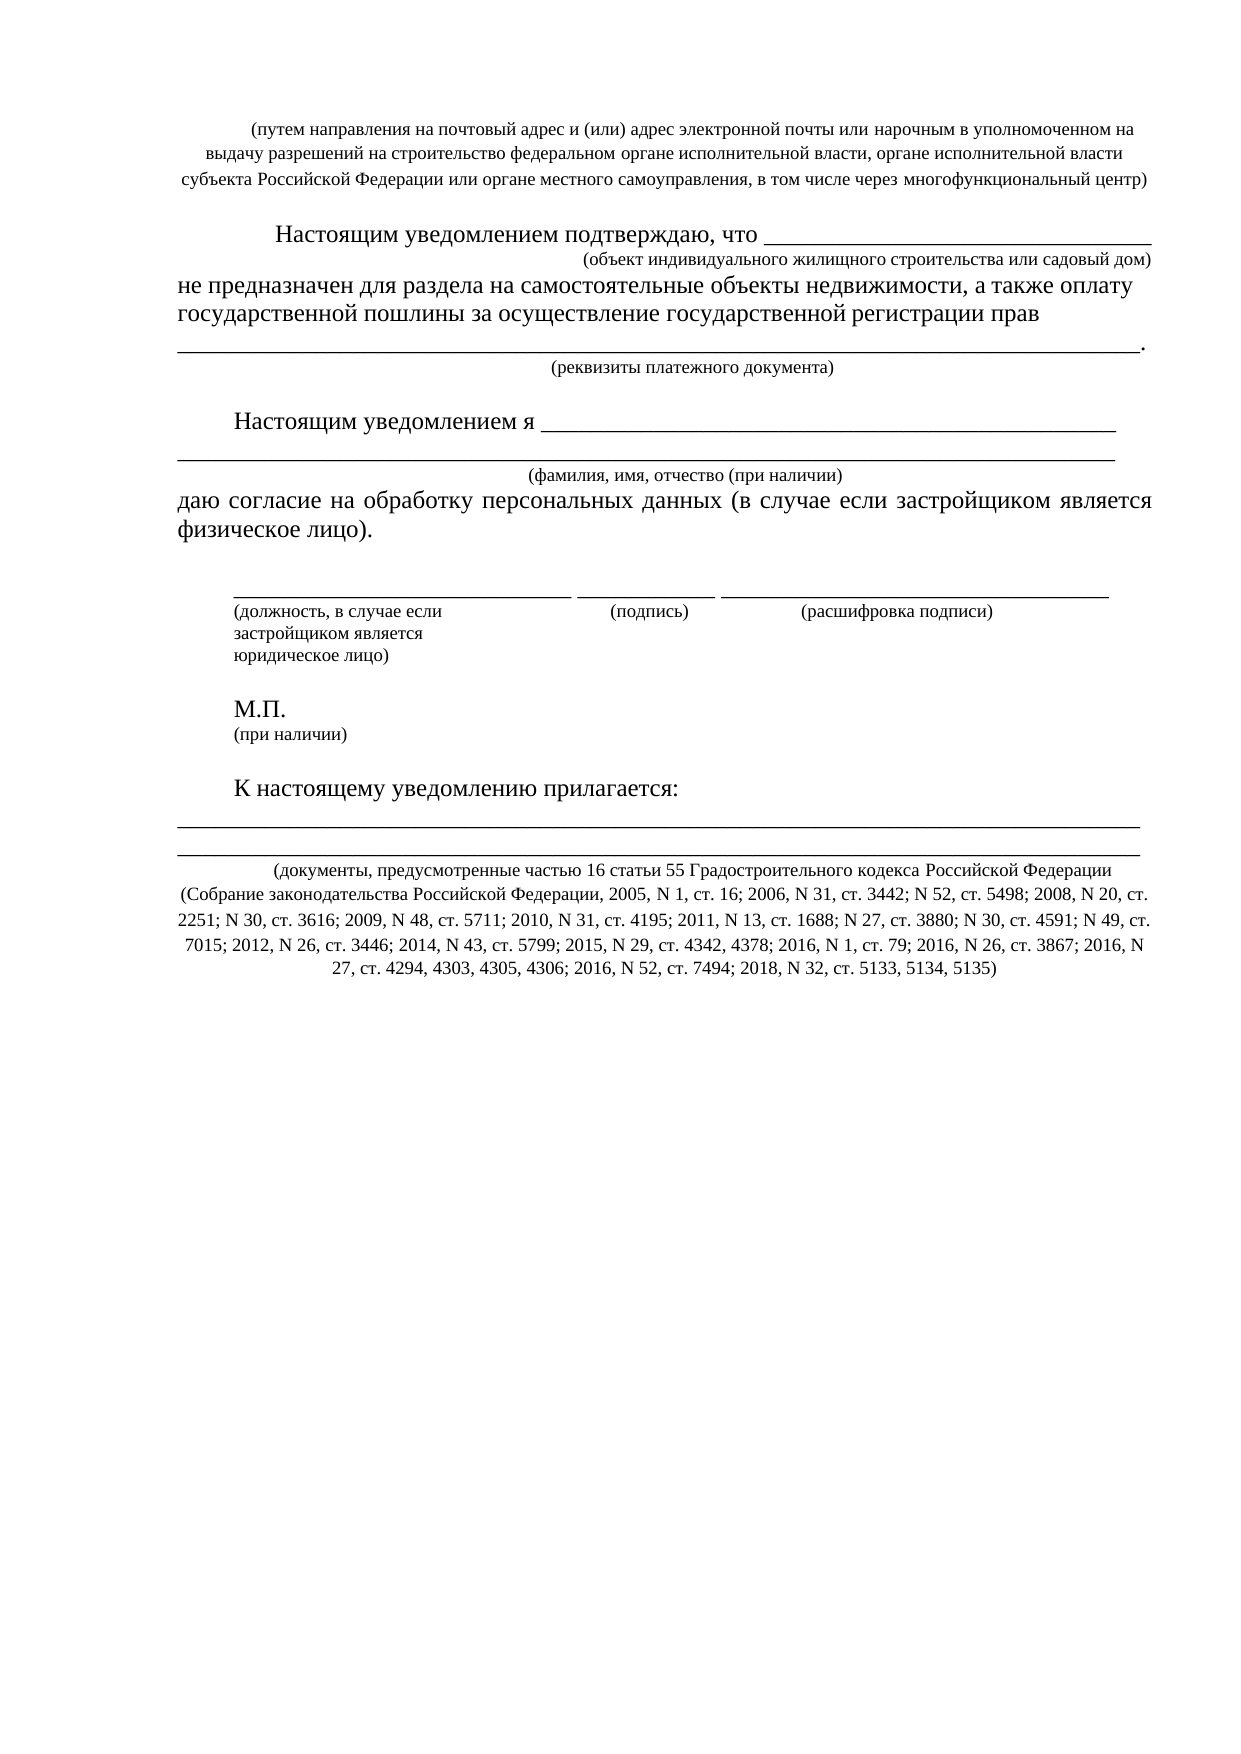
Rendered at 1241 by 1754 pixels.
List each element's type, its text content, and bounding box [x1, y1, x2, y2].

text (при наличии) [177, 723, 1152, 744]
text (документы, предусмотренные частью 16 статьи 55 Градостроительного кодекса Российской Федерации (Собрание законодательства Российской Федерации, 2005, N 1, ст. 16; 2006, N 31, ст. 3442; N 52, ст. 5498; 2008, N 20, ст. 2251; N 30, ст. 3616; 2009, N 48, ст. 5711; 2010, N 31, ст. 4195; 2011, N 13, ст. 1688; N 27, ст. 3880; N 30, ст. 4591; N 49, ст. 7015; 2012, N 26, ст. 3446; 2014, N 43, ст. 5799; 2015, N 29, ст. 4342, 4378; 2016, N 1, ст. 79; 2016, N 26, ст. 3867; 2016, N 27, ст. 4294, 4303, 4305, 4306; 2016, N 52, ст. 7494; 2018, N 32, ст. 5133, 5134, 5135) [177, 859, 1152, 979]
text М.П. [177, 694, 1152, 723]
text юридическое лицо) [177, 643, 1152, 665]
text Настоящим уведомлением подтверждаю, что _______________________________ (объект индивидуального жилищного строительства или садовый дом) [177, 219, 1152, 270]
text не предназначен для раздела на самостоятельные объекты недвижимости, а также оплату государственной пошлины за осуществление государственной регистрации прав _____________________________________________________________________________. [177, 270, 1152, 356]
text (должность, в случае если (подпись) (расшифровка подписи) [177, 600, 1152, 622]
text (путем направления на почтовый адрес и (или) адрес электронной почты или нарочным в уполномоченном на выдачу разрешений на строительство федеральном органе исполнительной власти, органе исполнительной власти субъекта Российской Федерации или органе местного самоуправления, в том числе через многофункциональный центр) [177, 118, 1152, 191]
text (фамилия, имя, отчество (при наличии) [177, 464, 1152, 485]
text даю согласие на обработку персональных данных (в случае если застройщиком является физическое лицо). [177, 485, 1152, 543]
text ___________________________ ___________ _______________________________ [177, 572, 1152, 600]
text __________________________________________________________________________________________________________________________________________________________ [177, 802, 1152, 859]
text застройщиком является [177, 622, 1152, 643]
text ___________________________________________________________________________ [177, 435, 1152, 464]
text К настоящему уведомлению прилагается: [177, 773, 1152, 802]
text (реквизиты платежного документа) [177, 356, 1152, 378]
text Настоящим уведомлением я ______________________________________________ [177, 406, 1152, 435]
